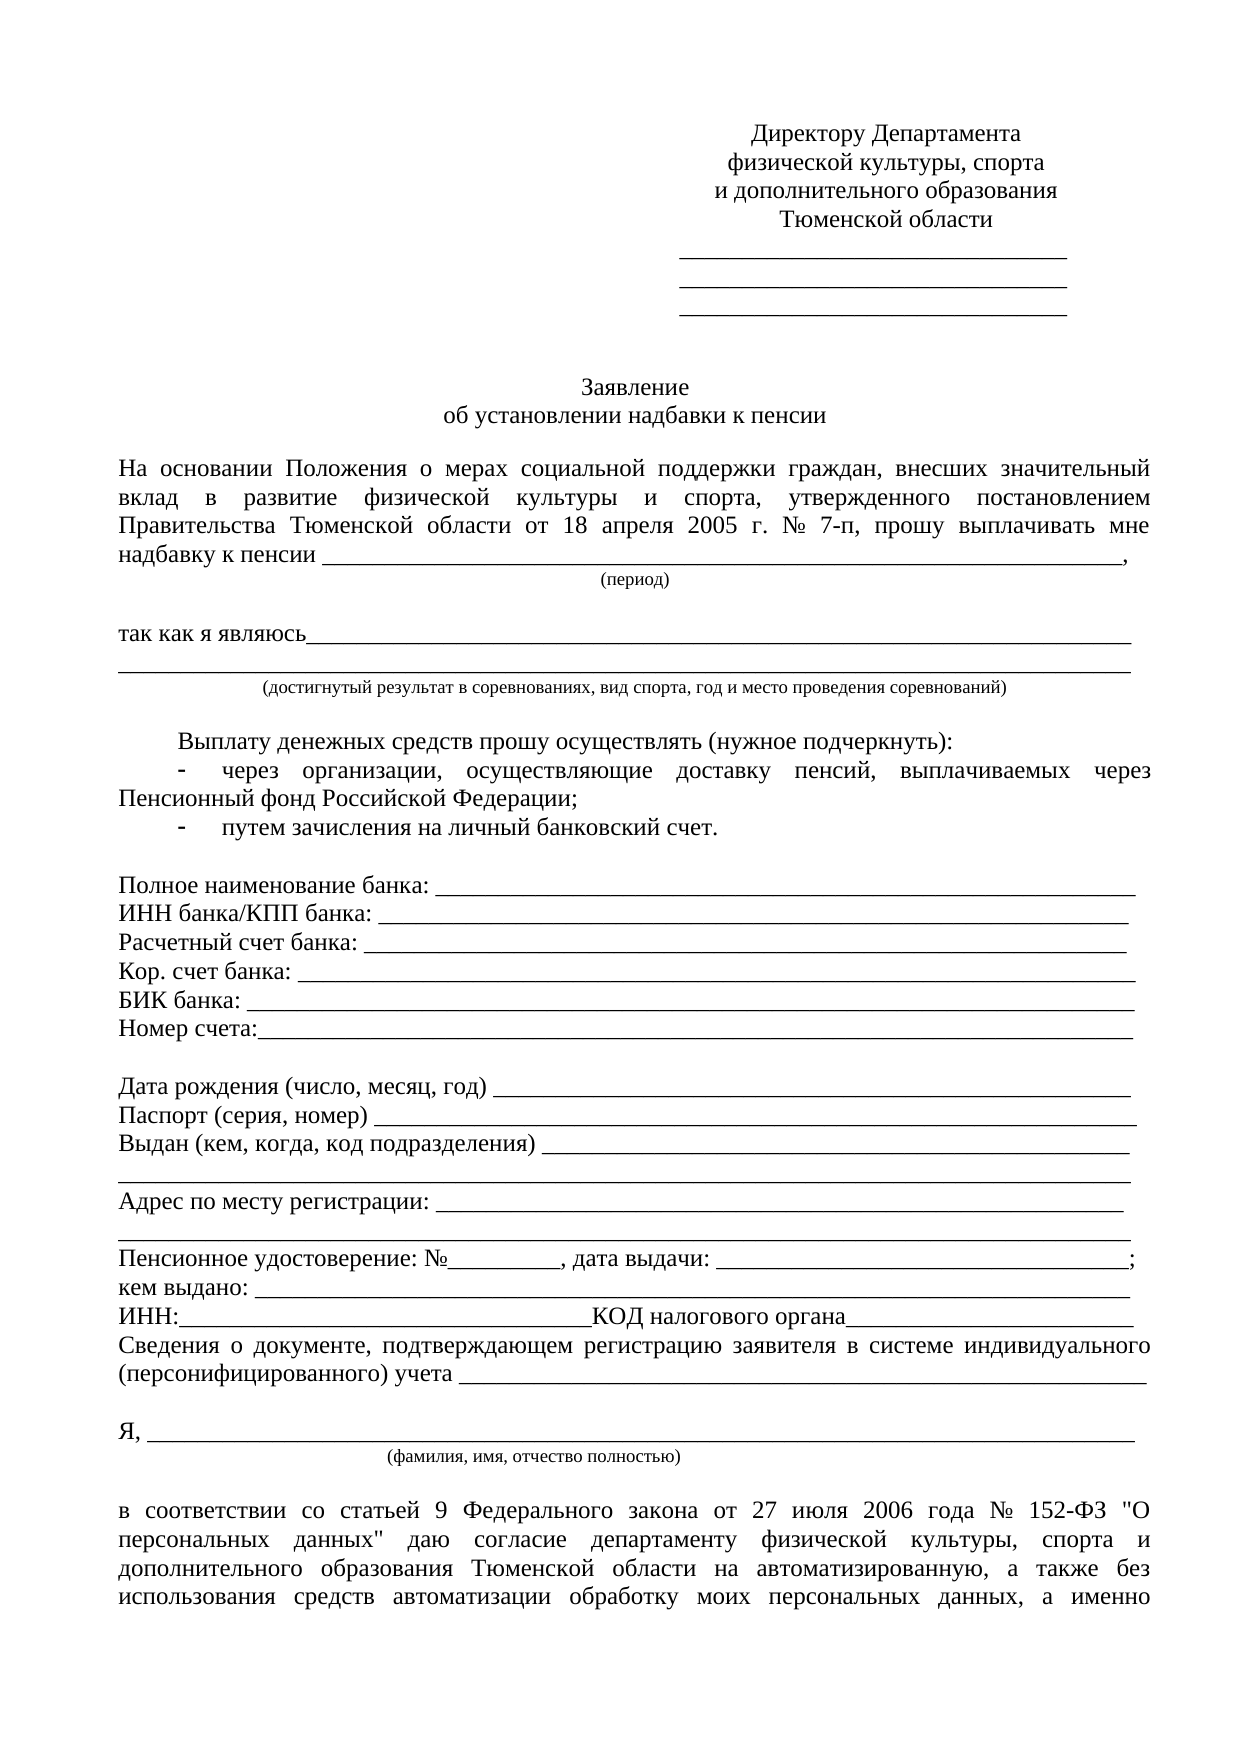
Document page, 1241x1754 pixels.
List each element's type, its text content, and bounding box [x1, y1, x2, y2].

text Выдан (кем, когда, код подразделения) _______________________________________________ [118, 1128, 1152, 1157]
list путем зачисления на личный банковский счет. [118, 812, 1152, 841]
text _______________________________ [679, 262, 1152, 291]
text (достигнутый результат в соревнованиях, вид спорта, год и место проведения соревнований) [118, 676, 1152, 697]
text об установлении надбавки к пенсии [118, 401, 1152, 429]
text Сведения о документе, подтверждающем регистрацию заявителя в системе индивидуального (персонифицированного) учета _______________________________________________________ [118, 1330, 1152, 1387]
text ИНН банка/КПП банка: ____________________________________________________________ [118, 898, 1152, 927]
text _______________________________ [679, 233, 1152, 262]
text Пенсионное удостоверение: №_________, дата выдачи: _________________________________; [118, 1243, 1152, 1272]
text ИНН:_________________________________КОД налогового органа_______________________ [118, 1301, 1152, 1330]
text так как я являюсь__________________________________________________________________ [118, 618, 1152, 647]
text На основании Положения о мерах социальной поддержки граждан, внесших значительный вклад в развитие физической культуры и спорта, утвержденного постановлением Правительства Тюменской области от 18 апреля 2005 г. № 7-п, прошу выплачивать мне надбавку к пенсии ________________________________________________________________, [118, 453, 1152, 568]
text _________________________________________________________________________________ [118, 1215, 1152, 1243]
text Полное наименование банка: ________________________________________________________ [118, 870, 1152, 898]
text Директору Департамента [620, 118, 1152, 147]
text _________________________________________________________________________________ [118, 647, 1152, 676]
text Заявление [118, 372, 1152, 401]
text Кор. счет банка: ___________________________________________________________________ [118, 956, 1152, 985]
text и дополнительного образования [620, 176, 1152, 204]
text (период) [118, 568, 1152, 589]
text Я, _______________________________________________________________________________ [118, 1416, 1152, 1445]
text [118, 1495, 1152, 1610]
text Номер счета:______________________________________________________________________ [118, 1013, 1152, 1042]
text (фамилия, имя, отчество полностью) [118, 1445, 1152, 1466]
text _________________________________________________________________________________ [118, 1157, 1152, 1186]
text Выплату денежных средств прошу осуществлять (нужное подчеркнуть): [118, 726, 1152, 755]
text Дата рождения (число, месяц, год) ___________________________________________________ [118, 1071, 1152, 1100]
text _______________________________ [679, 291, 1152, 319]
text Расчетный счет банка: _____________________________________________________________ [118, 927, 1152, 956]
text кем выдано: ______________________________________________________________________ [118, 1272, 1152, 1301]
text Паспорт (серия, номер) _____________________________________________________________ [118, 1100, 1152, 1128]
list через организации, осуществляющие доставку пенсий, выплачиваемых через Пенсионный фонд Российской Федерации; [118, 755, 1152, 812]
text Тюменской области [620, 204, 1152, 233]
text физической культуры, спорта [620, 147, 1152, 176]
text Адрес по месту регистрации: _______________________________________________________ [118, 1186, 1152, 1215]
text БИК банка: _______________________________________________________________________ [118, 985, 1152, 1013]
